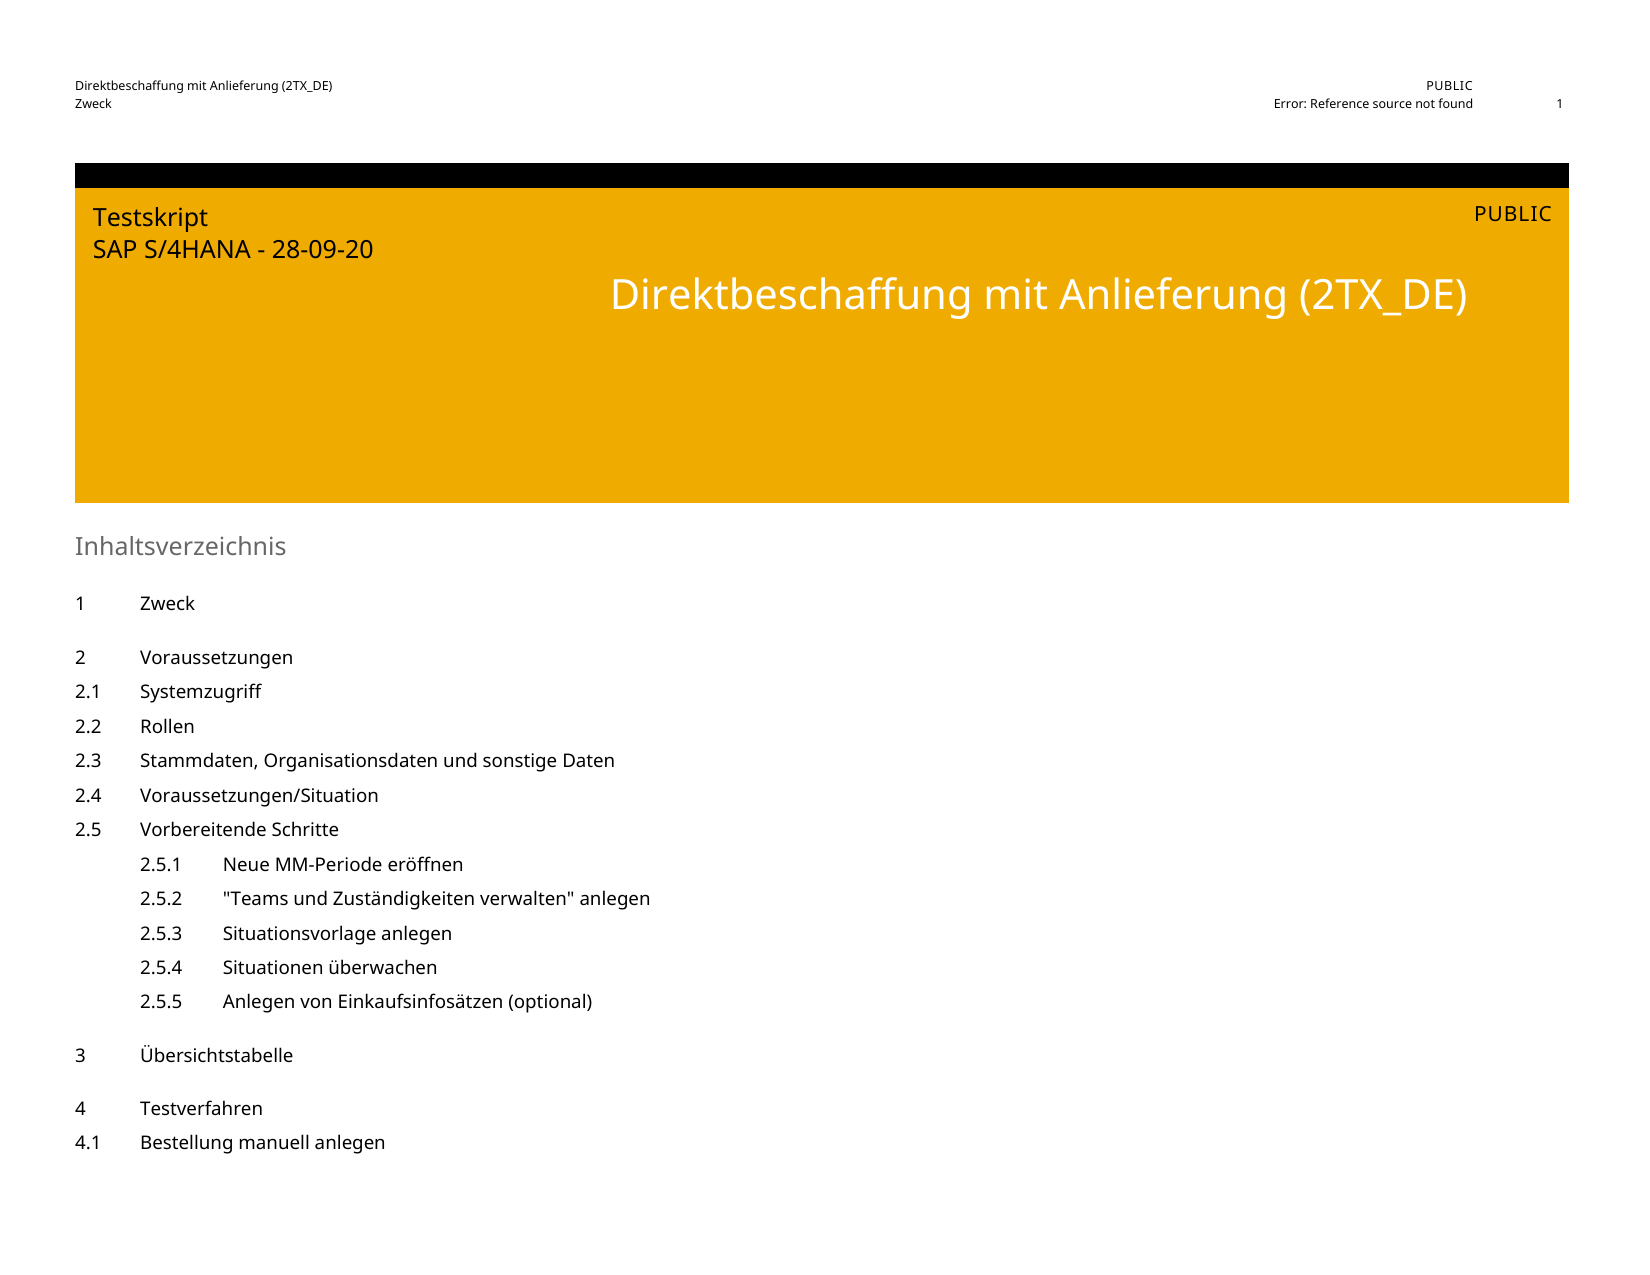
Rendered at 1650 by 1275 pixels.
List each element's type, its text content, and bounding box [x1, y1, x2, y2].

text 2.2 Rollen 4 [75, 713, 1500, 738]
text 2.5.4 Situationen überwachen 10 [140, 954, 1500, 980]
table_cell Testskript SAP S/4HANA - 28-09-20 [75, 188, 592, 503]
text 2.5.5 Anlegen von Einkaufsinfosätzen (optional) 11 [140, 989, 1500, 1014]
text 2.5.3 Situationsvorlage anlegen 8 [140, 920, 1500, 945]
text 2.3 Stammdaten, Organisationsdaten und sonstige Daten 5 [75, 747, 1500, 773]
text 3 Übersichtstabelle 15 [75, 1042, 1500, 1067]
text 2.5.2 "Teams und Zuständigkeiten verwalten" anlegen 6 [140, 885, 1500, 911]
table_cell Direktbeschaffung mit Anlieferung (2TX_DE) [592, 253, 1569, 503]
text 4 Testverfahren 17 [75, 1095, 1500, 1121]
table_cell public [592, 188, 1569, 253]
text 2.1 Systemzugriff 4 [75, 678, 1500, 704]
text 1 Zweck 3 [75, 591, 1500, 616]
table_header [75, 163, 591, 187]
text Inhaltsverzeichnis [75, 528, 1500, 562]
text 2.4 Voraussetzungen/Situation 6 [75, 782, 1500, 807]
text 2 Voraussetzungen 4 [75, 644, 1500, 669]
text 2.5.1 Neue MM-Periode eröffnen 6 [140, 851, 1500, 876]
table_header [592, 163, 1569, 187]
text 2.5 Vorbereitende Schritte 6 [75, 816, 1500, 842]
text 4.1 Bestellung manuell anlegen 17 [75, 1130, 1500, 1155]
